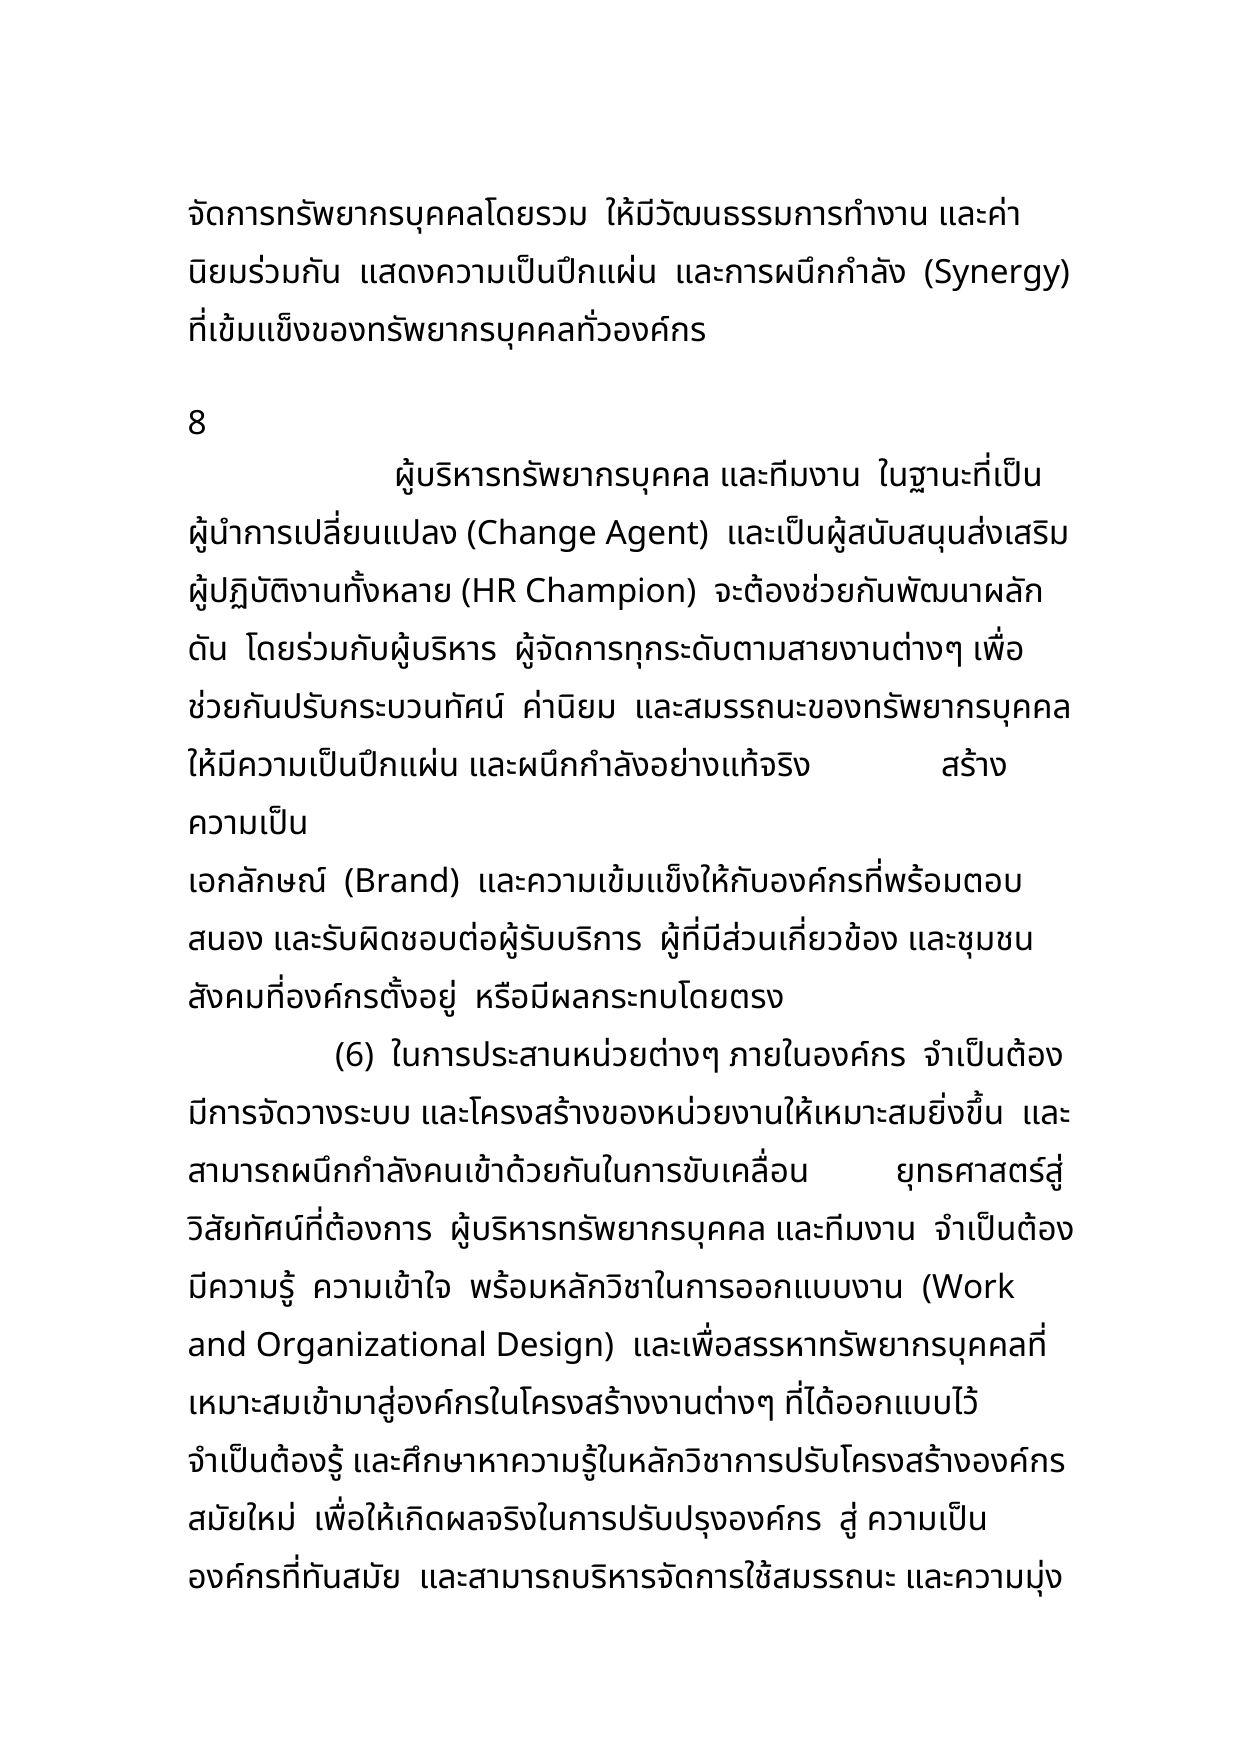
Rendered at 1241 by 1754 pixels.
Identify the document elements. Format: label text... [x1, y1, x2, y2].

text เอกลักษณ์ (Brand) และความเข้มแข็งให้กับองค์กรที่พร้อมตอบสนอง และรับผิดชอบต่อผู้รับบริการ ผู้ที่มีส่วนเกี่ยวข้อง และชุมชนสังคมที่องค์กรตั้งอยู่ หรือมีผลกระทบโดยตรง [187, 857, 1078, 1023]
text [187, 1031, 1078, 1603]
text ผู้บริหารทรัพยากรบุคคล และทีมงาน ในฐานะที่เป็นผู้นำการเปลี่ยนแปลง (Change Agent) และเป็นผู้สนับสนุนส่งเสริมผู้ปฏิบัติงานทั้งหลาย (HR Champion) จะต้องช่วยกันพัฒนาผลักดัน โดยร่วมกับผู้บริหาร ผู้จัดการทุกระดับตามสายงานต่างๆ เพื่อช่วยกันปรับกระบวนทัศน์ ค่านิยม และสมรรถนะของทรัพยากรบุคคลให้มีความเป็นปึกแผ่น และผนึกกำลังอย่างแท้จริง สร้างความเป็น [187, 451, 1078, 849]
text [187, 190, 1078, 357]
text 8 [187, 364, 1078, 444]
